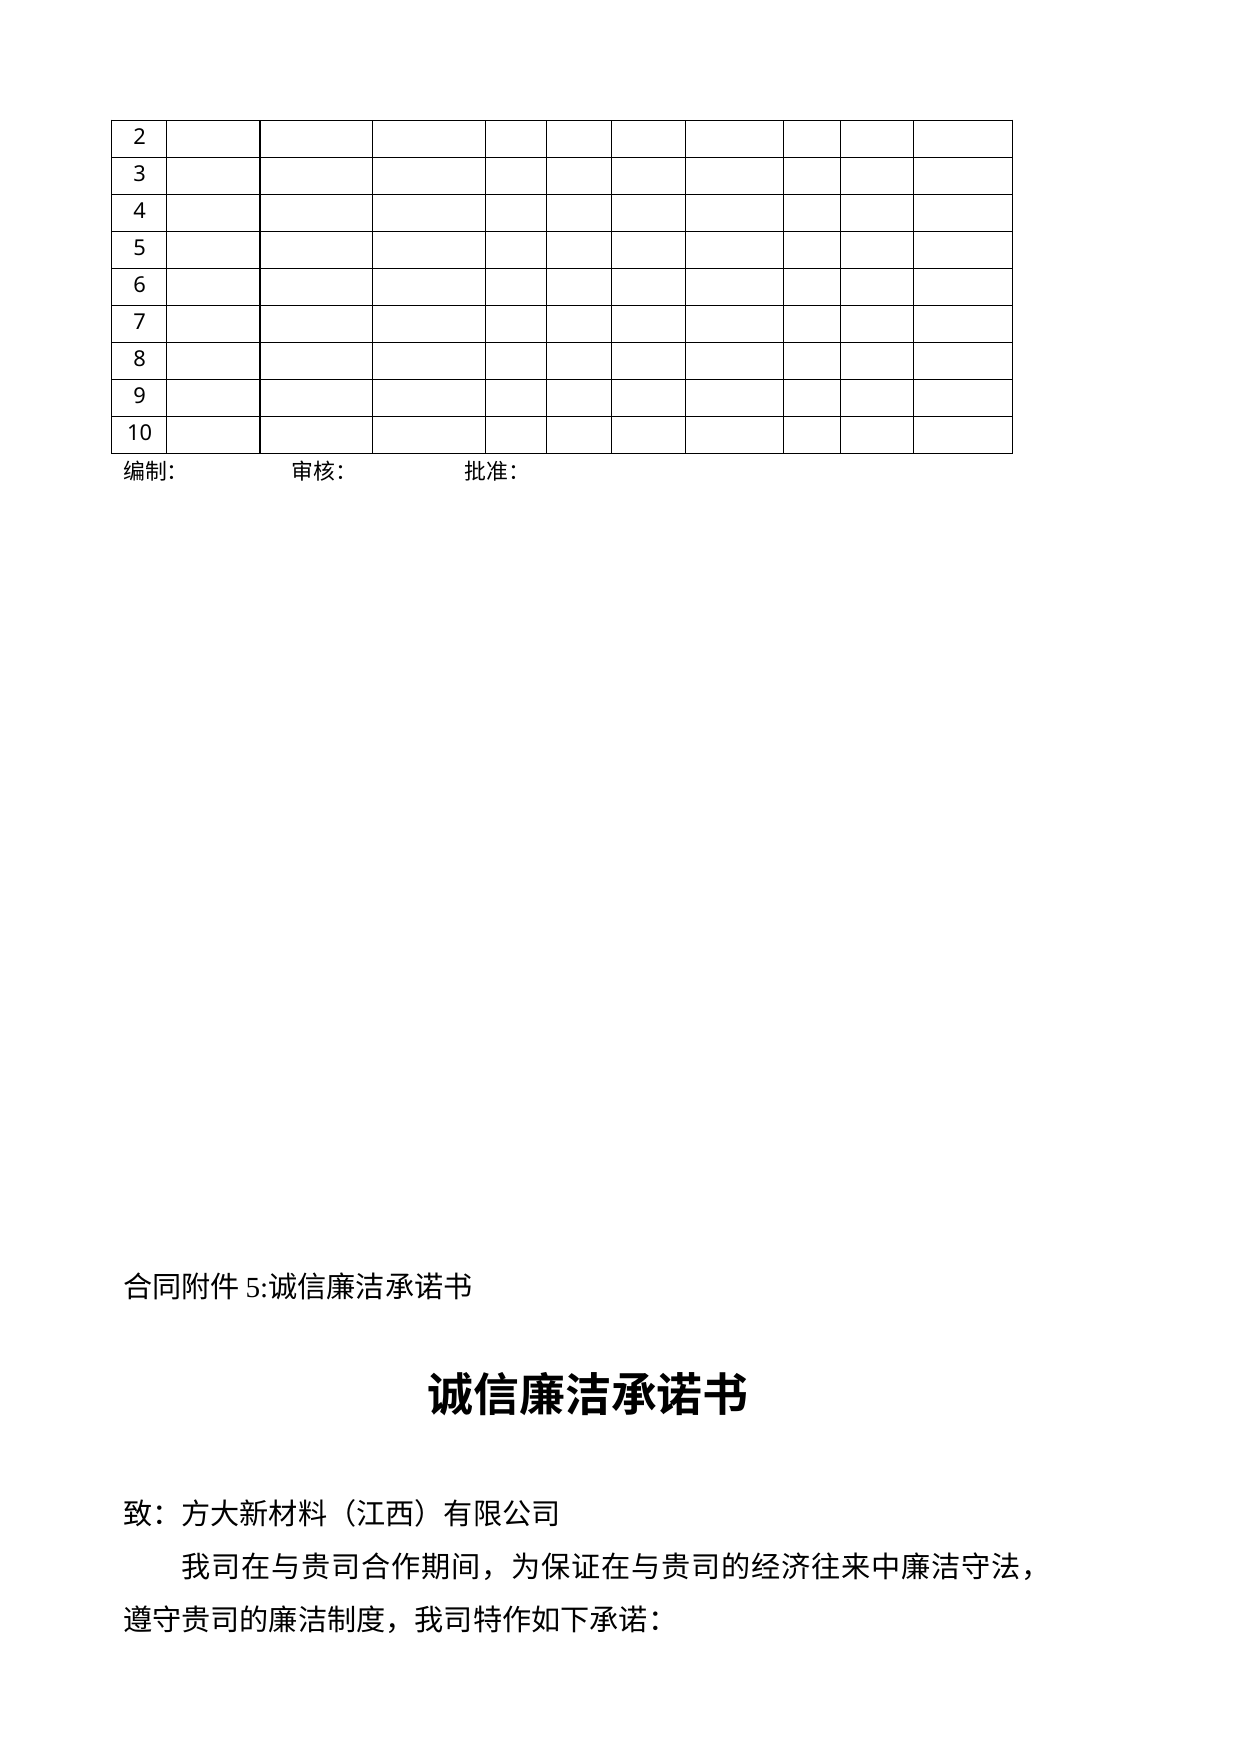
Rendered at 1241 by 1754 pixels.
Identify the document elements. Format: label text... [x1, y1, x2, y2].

table_cell [612, 121, 685, 157]
table_cell [373, 269, 485, 305]
table_cell [373, 417, 485, 453]
table_cell [841, 417, 913, 453]
table_cell [373, 195, 485, 231]
table_cell [167, 380, 259, 416]
table_cell [914, 121, 1012, 157]
table_cell [784, 380, 840, 416]
table_cell [914, 343, 1012, 379]
table_cell [261, 343, 372, 379]
table_cell [914, 232, 1012, 268]
text 合同附件5:诚信廉洁承诺书 [123, 1263, 1053, 1306]
table_cell [686, 195, 783, 231]
table_cell [784, 269, 840, 305]
table_cell [841, 232, 913, 268]
table_cell [261, 306, 372, 342]
table_cell [486, 306, 546, 342]
table_cell [261, 269, 372, 305]
table_cell [841, 380, 913, 416]
table_cell [612, 158, 685, 194]
table_cell [167, 195, 259, 231]
table_cell [547, 417, 611, 453]
table_cell [547, 343, 611, 379]
table_cell [547, 121, 611, 157]
table_cell [841, 158, 913, 194]
table_cell [261, 380, 372, 416]
table_cell [914, 195, 1012, 231]
table_cell [686, 269, 783, 305]
table_cell [167, 158, 259, 194]
table_cell [914, 158, 1012, 194]
table_cell [612, 380, 685, 416]
table_cell 8 [112, 343, 166, 379]
table_cell [486, 380, 546, 416]
table_cell [914, 269, 1012, 305]
table_cell [841, 195, 913, 231]
text 编制： 审核： 批准： [123, 454, 1082, 486]
table_cell 6 [112, 269, 166, 305]
table_cell [914, 306, 1012, 342]
table_cell [373, 306, 485, 342]
table_cell [167, 417, 259, 453]
table_cell [486, 158, 546, 194]
table_cell [686, 306, 783, 342]
table_cell [784, 343, 840, 379]
table_cell [547, 380, 611, 416]
table_cell [486, 195, 546, 231]
table_cell [261, 121, 372, 157]
table_cell [547, 232, 611, 268]
table_cell [373, 158, 485, 194]
table_cell 4 [112, 195, 166, 231]
text 我司在与贵司合作期间，为保证在与贵司的经济往来中廉洁守法，遵守贵司的廉洁制度，我司特作如下承诺： [123, 1543, 1053, 1638]
table_cell [612, 306, 685, 342]
table_cell [486, 269, 546, 305]
table_cell [486, 232, 546, 268]
table_cell [784, 232, 840, 268]
table_cell [373, 343, 485, 379]
table_cell [686, 343, 783, 379]
table_cell [841, 269, 913, 305]
table_cell [373, 232, 485, 268]
table_cell 10 [112, 417, 166, 453]
table_cell [167, 343, 259, 379]
table_cell [486, 417, 546, 453]
table_cell [914, 417, 1012, 453]
table_cell [167, 232, 259, 268]
table_cell [914, 380, 1012, 416]
table_cell [784, 306, 840, 342]
table_cell [547, 306, 611, 342]
table_cell [373, 380, 485, 416]
table_cell [784, 417, 840, 453]
table_cell [841, 306, 913, 342]
table_cell 2 [112, 121, 166, 157]
table_cell [686, 232, 783, 268]
table_cell [167, 121, 259, 157]
table_cell 5 [112, 232, 166, 268]
table_cell [686, 380, 783, 416]
table_cell [486, 121, 546, 157]
table_cell [612, 195, 685, 231]
table_cell [686, 121, 783, 157]
table_cell [612, 343, 685, 379]
table_cell [486, 343, 546, 379]
table_cell [612, 232, 685, 268]
table_cell [612, 269, 685, 305]
table_cell [167, 269, 259, 305]
table_cell [547, 195, 611, 231]
table_cell [784, 121, 840, 157]
table_cell [784, 158, 840, 194]
table_cell [373, 121, 485, 157]
table_cell [841, 343, 913, 379]
text 致：方大新材料（江西）有限公司 [123, 1491, 1053, 1533]
text 诚信廉洁承诺书 [123, 1358, 1053, 1424]
table_cell [261, 232, 372, 268]
table_cell [261, 158, 372, 194]
table_cell [261, 417, 372, 453]
table_cell [547, 269, 611, 305]
table_cell [784, 195, 840, 231]
table_cell [261, 195, 372, 231]
table_cell [612, 417, 685, 453]
table_cell 9 [112, 380, 166, 416]
table_cell [547, 158, 611, 194]
table_cell [686, 158, 783, 194]
table_cell [686, 417, 783, 453]
table_cell [841, 121, 913, 157]
table_cell 3 [112, 158, 166, 194]
table_cell 7 [112, 306, 166, 342]
table_cell [167, 306, 259, 342]
